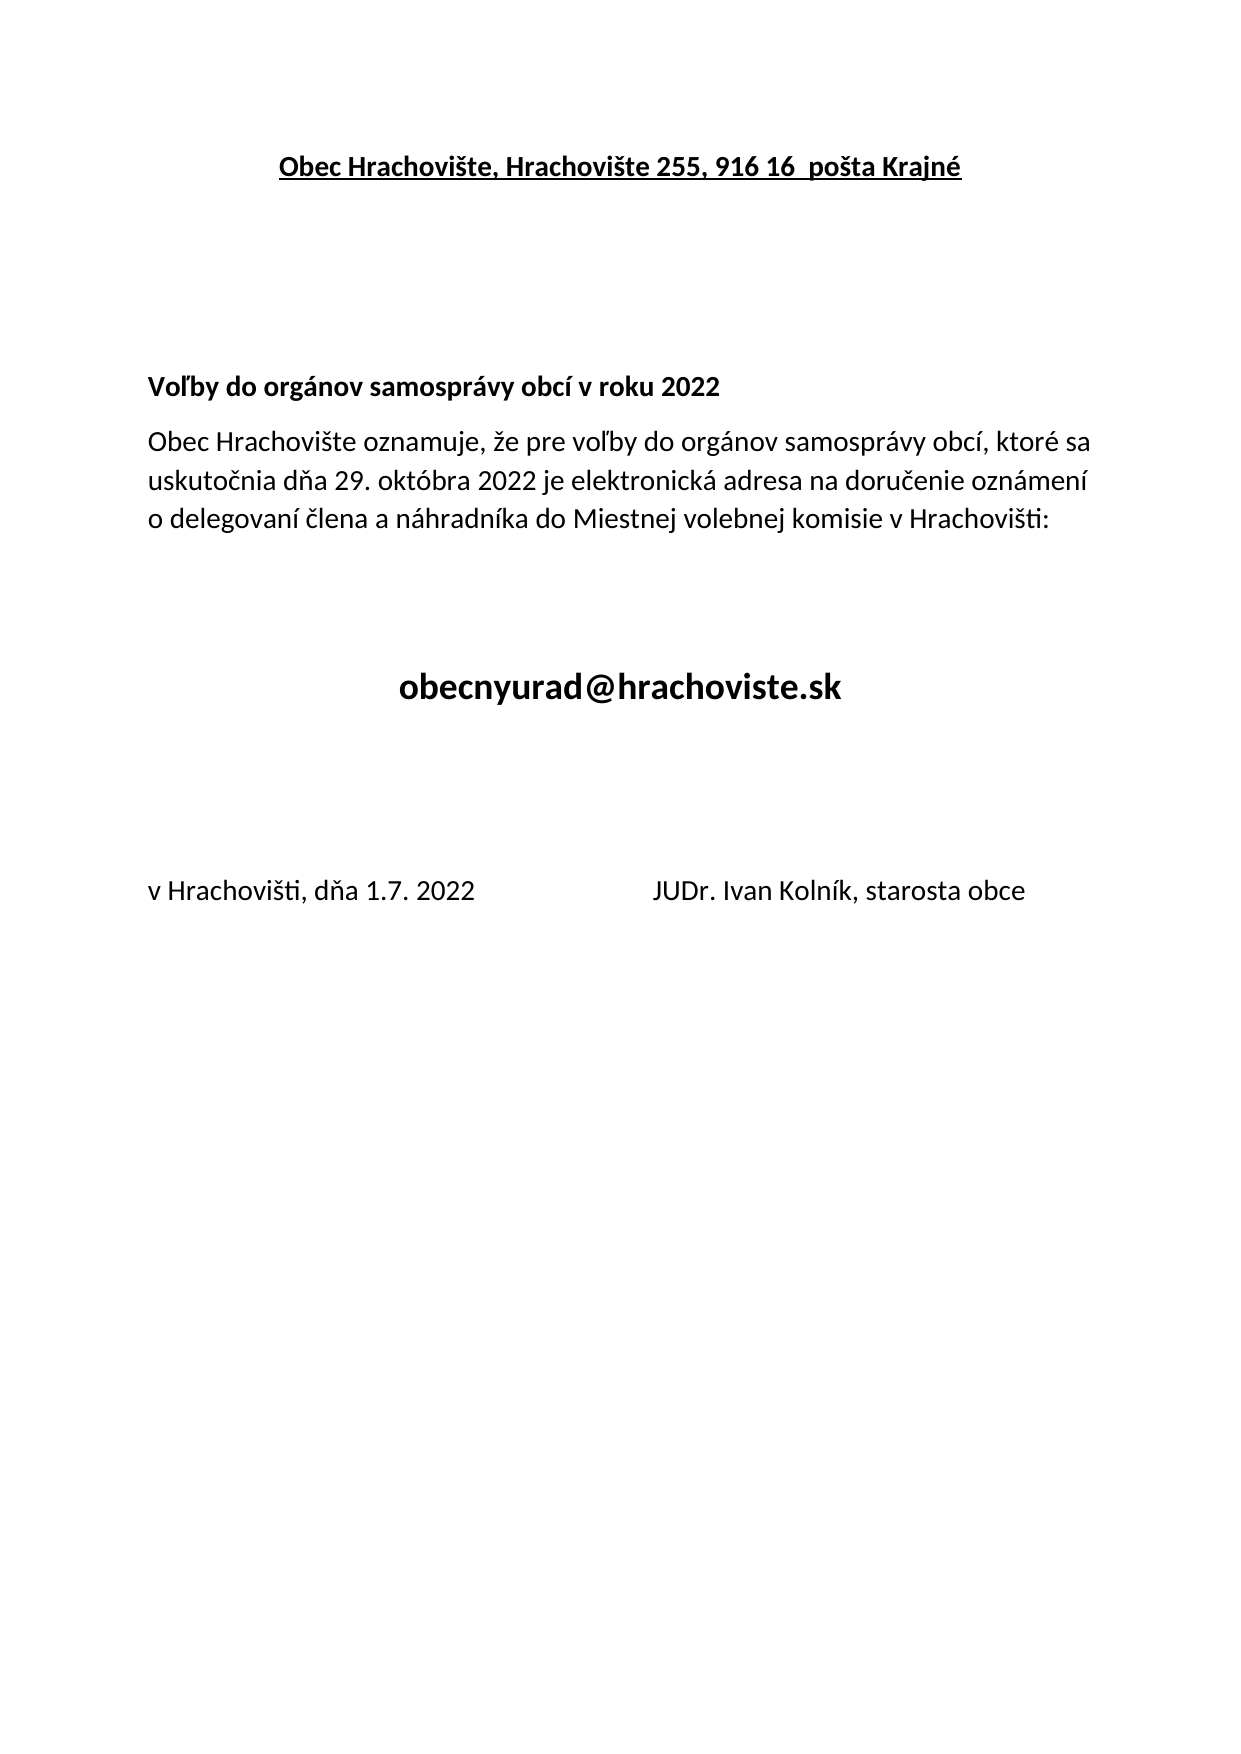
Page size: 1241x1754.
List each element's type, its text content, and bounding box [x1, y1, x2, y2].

text Voľby do orgánov samosprávy obcí v roku 2022 [148, 368, 1093, 404]
text obecnyurad@hrachoviste.sk [148, 663, 1093, 708]
text Obec Hrachovište oznamuje, že pre voľby do orgánov samosprávy obcí, ktoré sa uskutočnia dňa 29. októbra 2022 je elektronická adresa na doručenie oznámení o delegovaní člena a náhradníka do Miestnej volebnej komisie v Hrachovišti: [148, 423, 1093, 536]
text Obec Hrachovište, Hrachovište 255, 916 16 pošta Krajné [148, 148, 1093, 183]
text v Hrachovišti, dňa 1.7. 2022 JUDr. Ivan Kolník, starosta obce [148, 872, 1093, 907]
